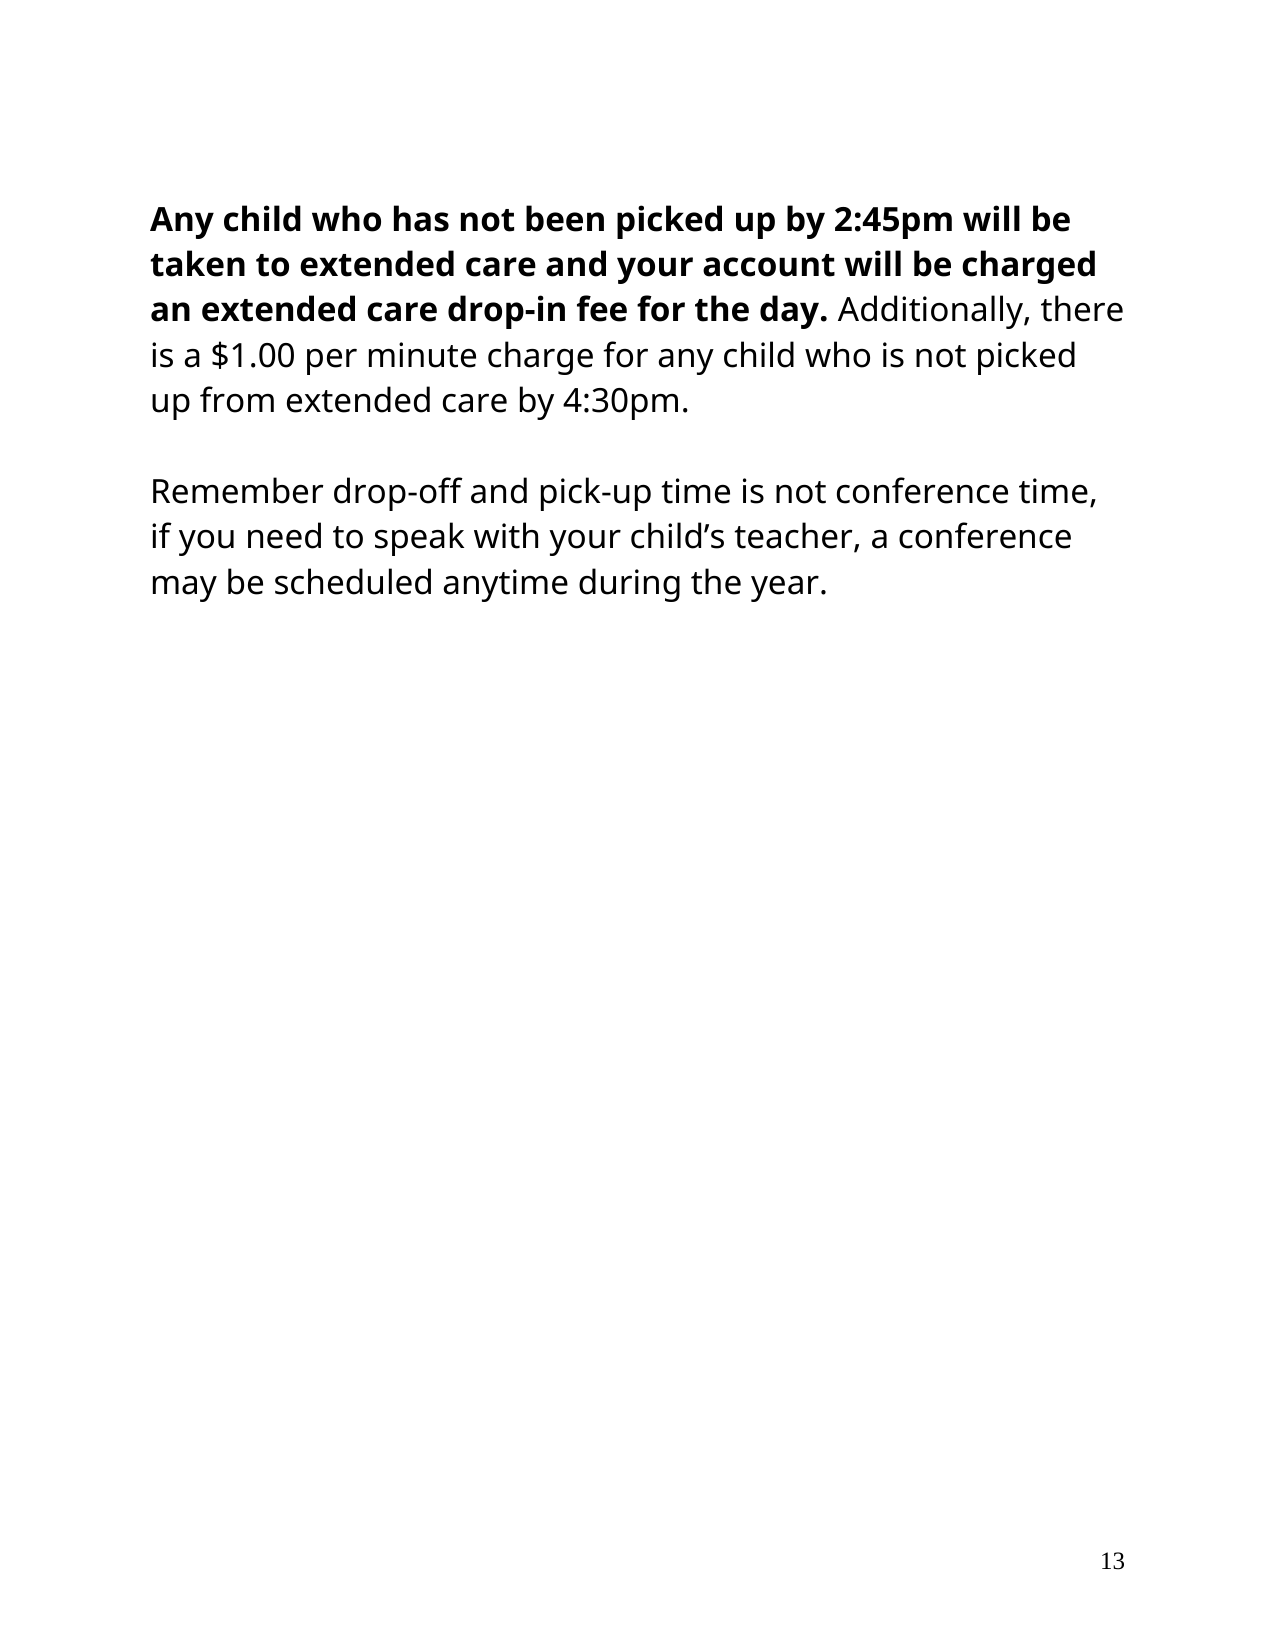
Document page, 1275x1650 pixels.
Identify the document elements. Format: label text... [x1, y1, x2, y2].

text Any child who has not been picked up by 2:45pm will be taken to extended care and your account will be charged an extended care drop-in fee for the day. Additionally, there is a $1.00 per minute charge for any child who is not picked up from extended care by 4:30pm. [150, 195, 1125, 422]
text Remember drop-off and pick-up time is not conference time, if you need to speak with your child’s teacher, a conference may be scheduled anytime during the year. [150, 468, 1125, 604]
